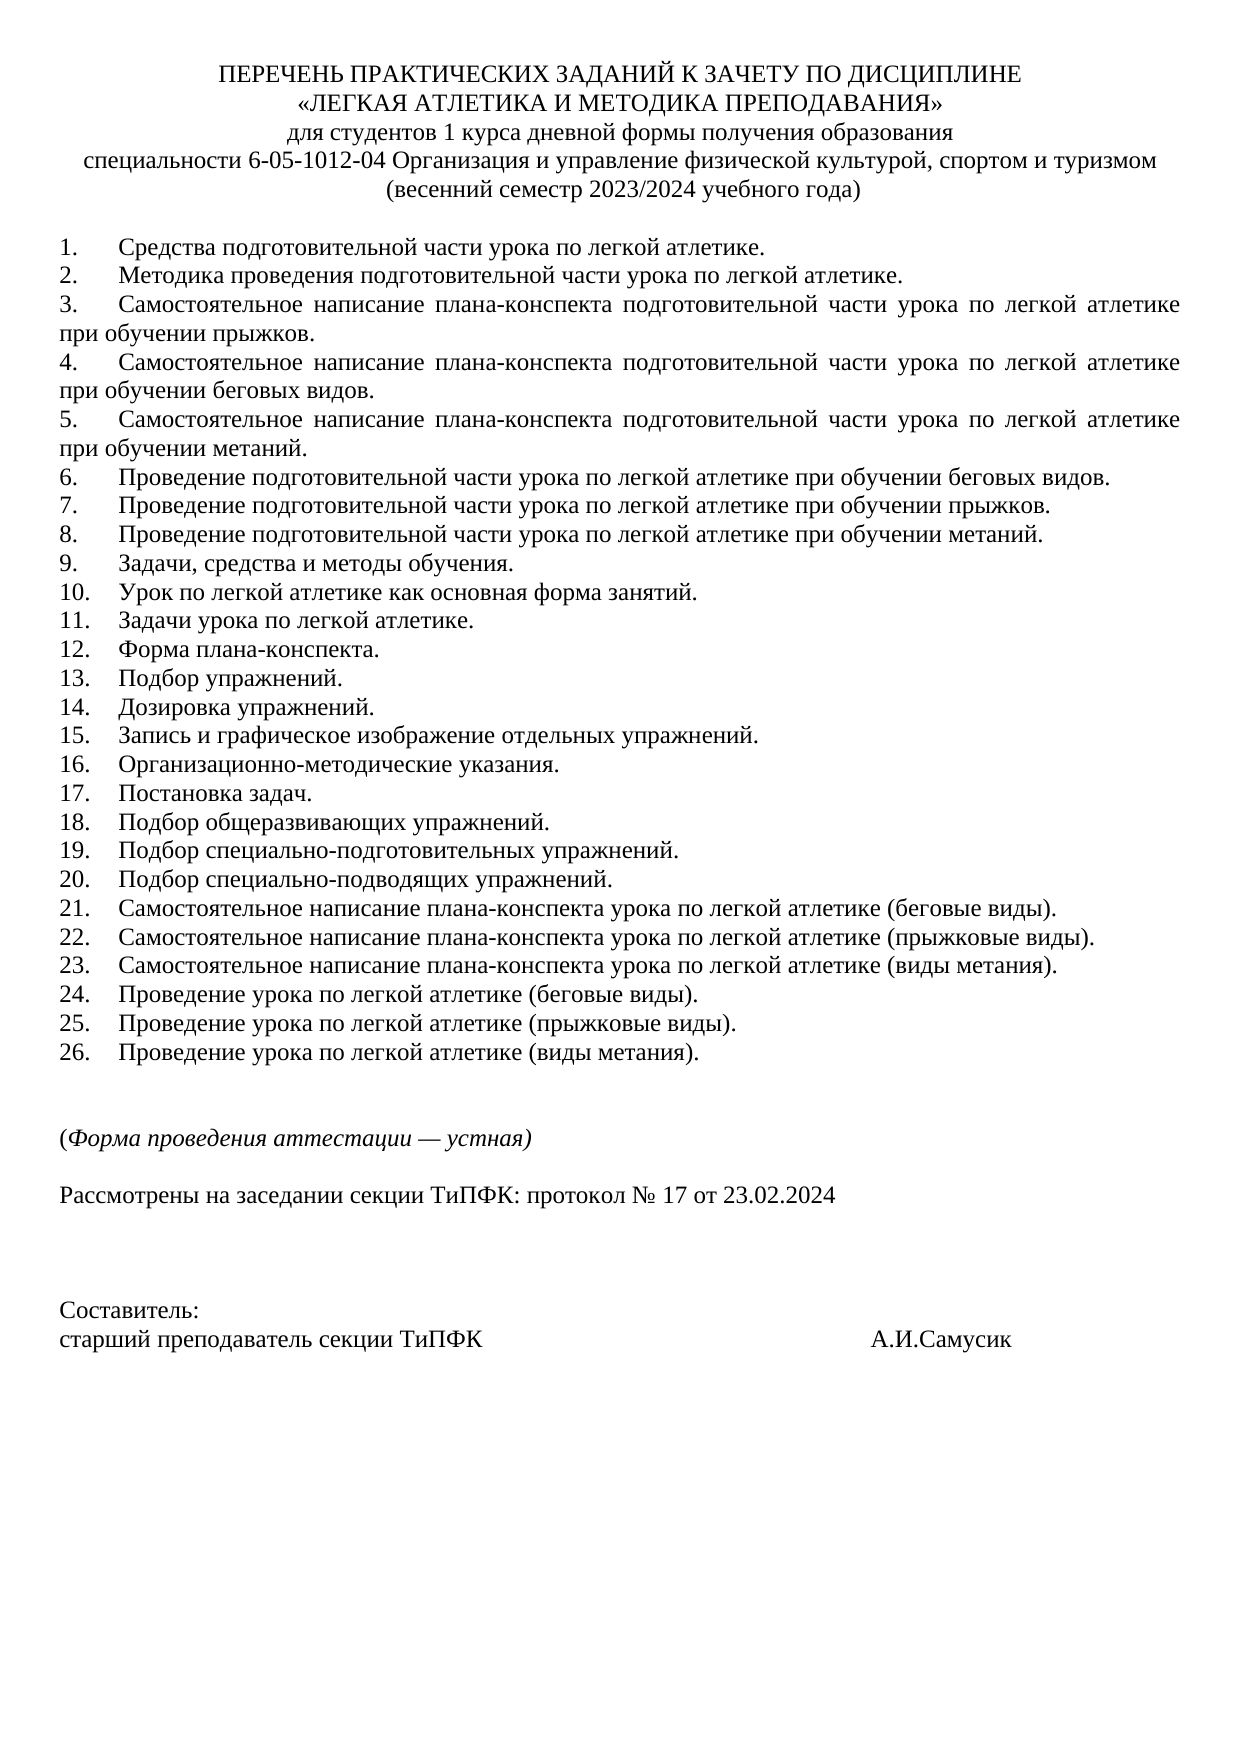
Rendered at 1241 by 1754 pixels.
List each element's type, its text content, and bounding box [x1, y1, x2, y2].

text старший преподаватель секции ТиПФК А.И.Самусик [59, 1324, 1181, 1353]
list Проведение урока по легкой атлетике (беговые виды). [59, 979, 1181, 1008]
list Проведение подготовительной части урока по легкой атлетике при обучении беговых видов. [59, 462, 1181, 490]
list Самостоятельное написание плана-конспекта подготовительной части урока по легкой атлетике при обучении метаний. [59, 404, 1181, 462]
list Форма плана-конспекта. [59, 634, 1181, 663]
list Урок по легкой атлетике как основная форма занятий. [59, 577, 1181, 605]
list Проведение урока по легкой атлетике (виды метания). [59, 1037, 1181, 1065]
list Подбор общеразвивающих упражнений. [59, 807, 1181, 835]
text ПЕРЕЧЕНЬ ПРАКТИЧЕСКИХ ЗАДАНИЙ К ЗАЧЕТУ ПО ДИСЦИПЛИНЕ [59, 59, 1181, 88]
list Проведение подготовительной части урока по легкой атлетике при обучении метаний. [59, 519, 1181, 548]
text (весенний семестр 2023/2024 учебного года) [59, 174, 1181, 203]
list Задачи урока по легкой атлетике. [59, 605, 1181, 634]
list Подбор упражнений. [59, 663, 1181, 692]
list Подбор специально-подготовительных упражнений. [59, 835, 1181, 864]
list Постановка задач. [59, 778, 1181, 807]
list Самостоятельное написание плана-конспекта подготовительной части урока по легкой атлетике при обучении прыжков. [59, 289, 1181, 347]
list Организационно-методические указания. [59, 749, 1181, 778]
list Дозировка упражнений. [59, 692, 1181, 720]
list Самостоятельное написание плана-конспекта урока по легкой атлетике (виды метания). [59, 950, 1181, 979]
list Методика проведения подготовительной части урока по легкой атлетике. [59, 260, 1181, 289]
text для студентов 1 курса дневной формы получения образования [59, 117, 1181, 145]
text Составитель: [59, 1295, 1181, 1324]
list Проведение урока по легкой атлетике (прыжковые виды). [59, 1008, 1181, 1037]
list Самостоятельное написание плана-конспекта урока по легкой атлетике (беговые виды). [59, 893, 1181, 922]
list Средства подготовительной части урока по легкой атлетике. [59, 232, 1181, 260]
list Самостоятельное написание плана-конспекта урока по легкой атлетике (прыжковые виды). [59, 922, 1181, 950]
list Задачи, средства и методы обучения. [59, 548, 1181, 577]
text (Форма проведения аттестации — устная) [59, 1123, 1181, 1152]
list Проведение подготовительной части урока по легкой атлетике при обучении прыжков. [59, 490, 1181, 519]
list Запись и графическое изображение отдельных упражнений. [59, 720, 1181, 749]
text «ЛЕГКАЯ АТЛЕТИКА И МЕТОДИКА ПРЕПОДАВАНИЯ» [59, 88, 1181, 117]
list Самостоятельное написание плана-конспекта подготовительной части урока по легкой атлетике при обучении беговых видов. [59, 347, 1181, 404]
text специальности 6-05-1012-04 Организация и управление физической культурой, спортом и туризмом [59, 145, 1181, 174]
text Рассмотрены на заседании секции ТиПФК: протокол № 17 от 23.02.2024 [59, 1180, 1181, 1209]
list Подбор специально-подводящих упражнений. [59, 864, 1181, 893]
